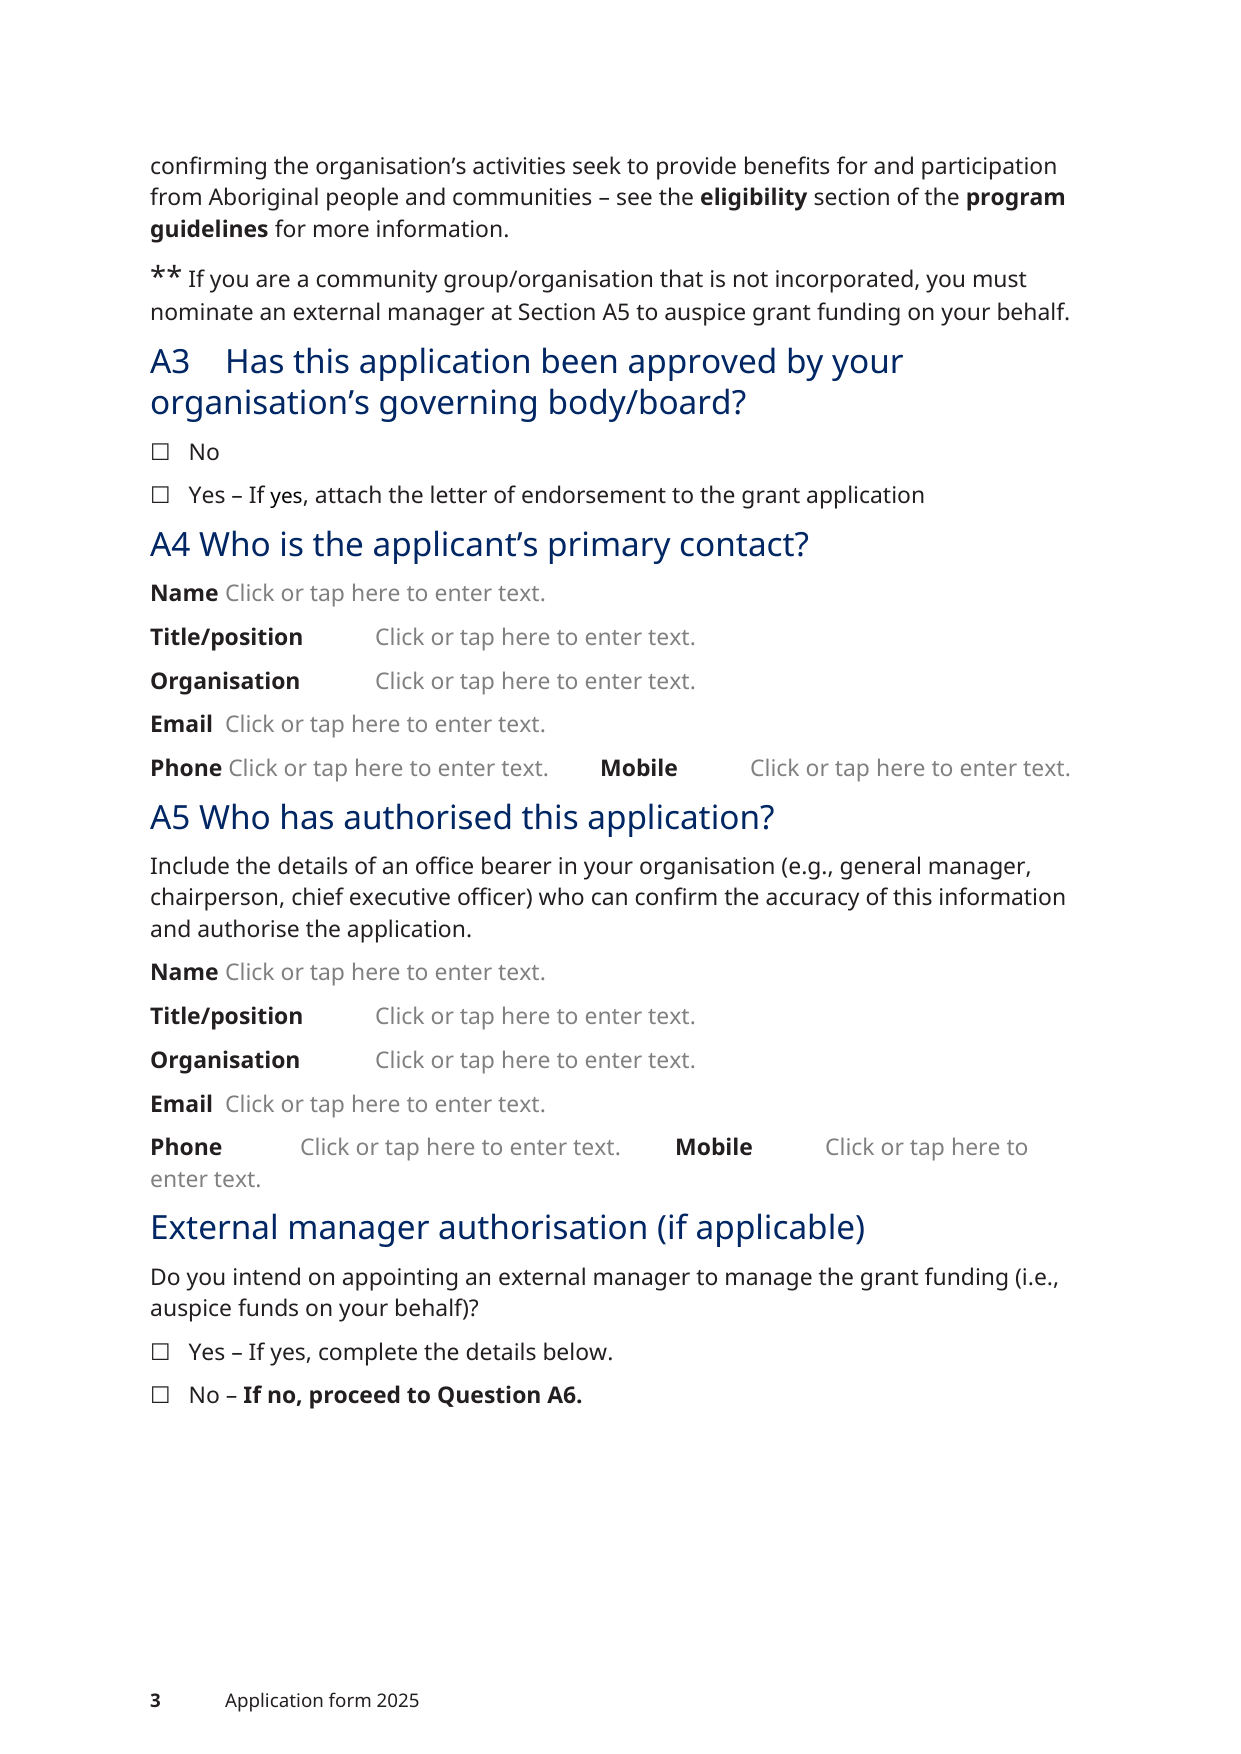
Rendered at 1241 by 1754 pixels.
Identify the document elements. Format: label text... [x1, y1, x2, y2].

text Do you intend on appointing an external manager to manage the grant funding (i.e., auspice funds on your behalf)? [150, 1261, 1090, 1323]
text Yes – If yes, complete the details below. [150, 1336, 1090, 1367]
text Phone Mobile [150, 1131, 1090, 1194]
text Yes – If yes, attach the letter of endorsement to the grant application [150, 479, 1090, 511]
subtitle A5 Who has authorised this application? [150, 796, 1090, 838]
text Email [150, 708, 1090, 740]
text Organisation [150, 665, 1090, 696]
text Title/position [150, 1000, 1090, 1031]
text Phone Mobile [150, 752, 1090, 783]
text ** If you are a community group/organisation that is not incorporated, you must nominate an external manager at Section A5 to auspice grant funding on your behalf. [150, 256, 1090, 327]
subtitle A4 Who is the applicant’s primary contact? [150, 523, 1090, 565]
text Title/position [150, 621, 1090, 652]
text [150, 150, 1090, 244]
subtitle External manager authorisation (if applicable) [150, 1206, 1090, 1248]
text Organisation [150, 1044, 1090, 1075]
text Name [150, 577, 1090, 608]
text No [150, 436, 1090, 467]
text Include the details of an office bearer in your organisation (e.g., general manager, chairperson, chief executive officer) who can confirm the accuracy of this information and authorise the application. [150, 850, 1090, 944]
text Name [150, 956, 1090, 988]
text Email [150, 1088, 1090, 1119]
text No – If no, proceed to Question A6. [150, 1379, 1090, 1411]
subtitle A3 Has this application been approved by your organisation’s governing body/board? [150, 340, 1090, 423]
